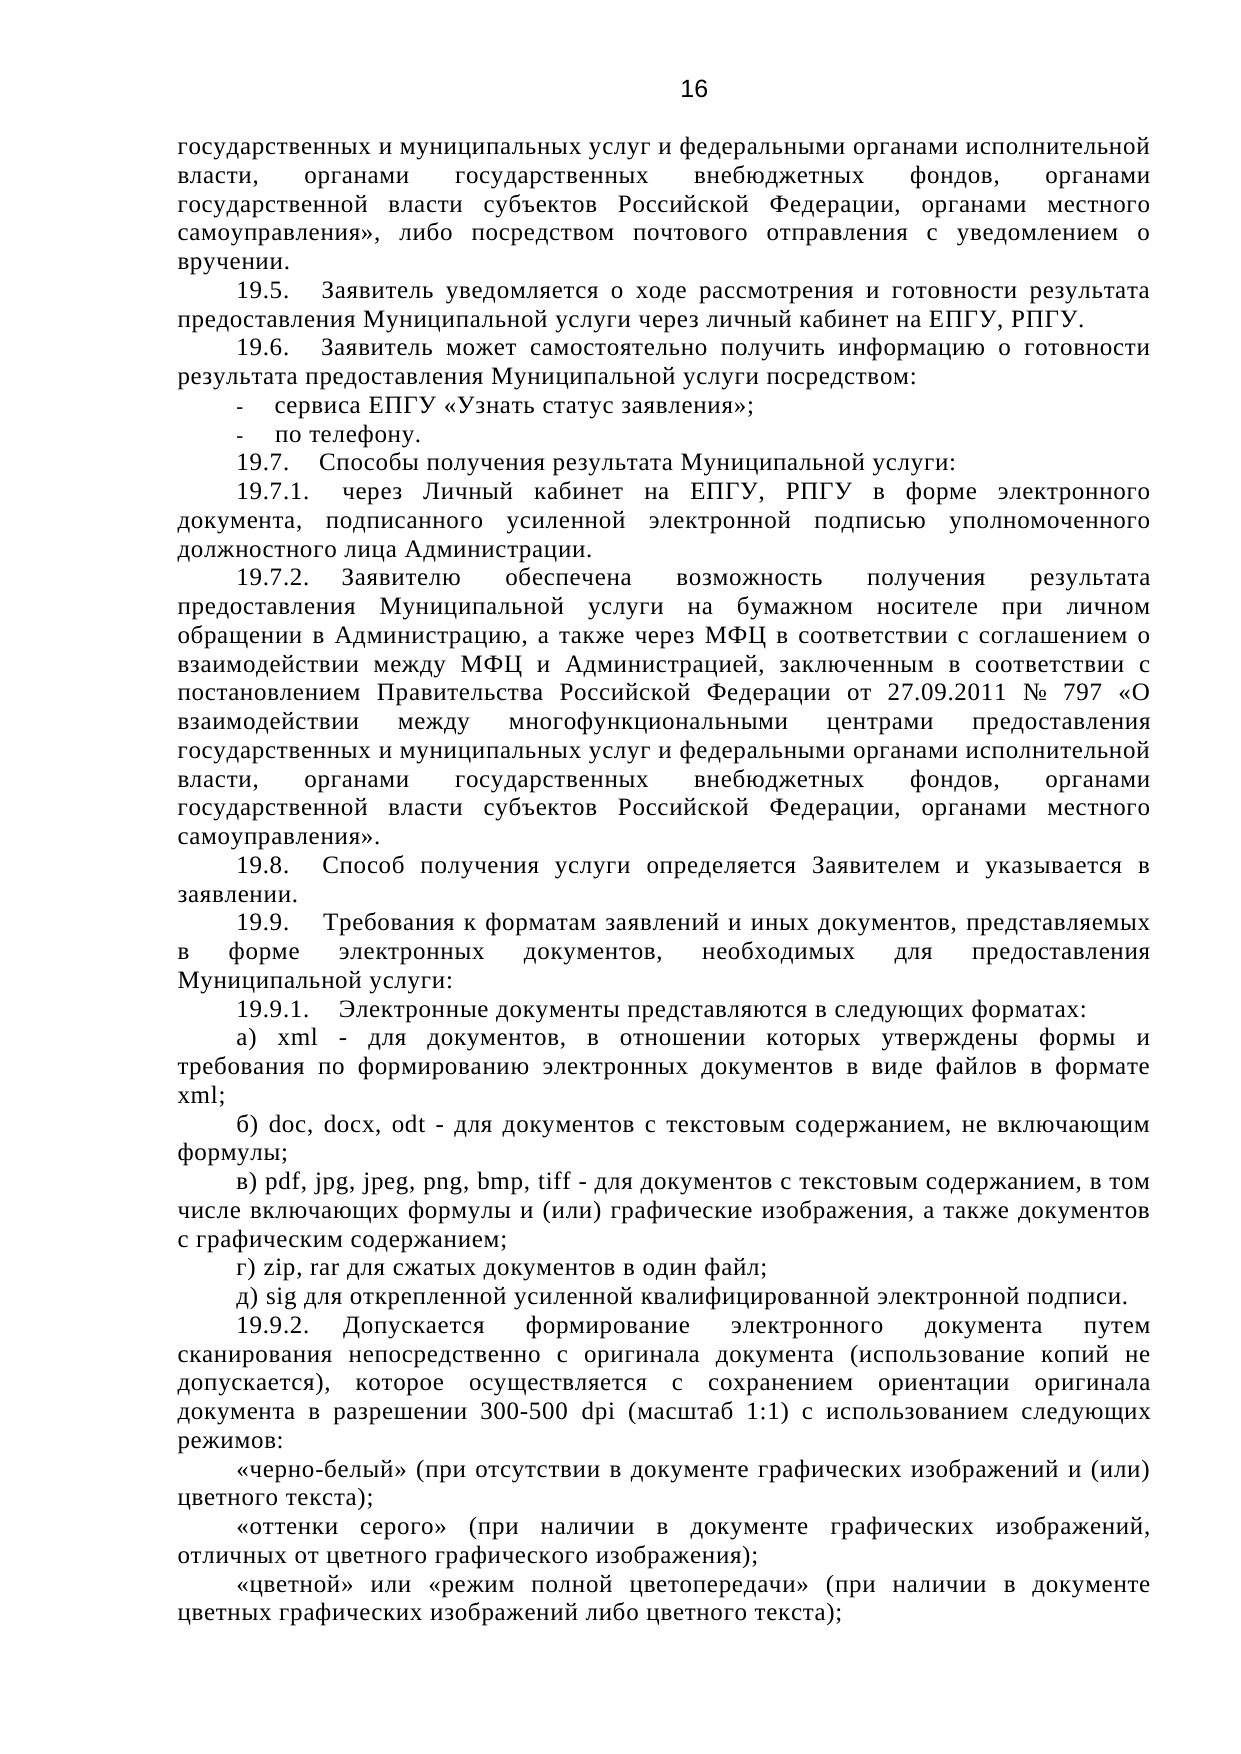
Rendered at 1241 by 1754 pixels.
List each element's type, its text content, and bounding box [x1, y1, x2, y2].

list Заявителю обеспечена возможность получения результата предоставления Муниципальной услуги на бумажном носителе при личном обращении в Администрацию, а также через МФЦ в соответствии с соглашением о взаимодействии между МФЦ и Администрацией, заключенным в соответствии с постановлением Правительства Российской Федерации от 27.09.2011 № 797 «О взаимодействии между многофункциональными центрами предоставления государственных и муниципальных услуг и федеральными органами исполнительной власти, органами государственных внебюджетных фондов, органами государственной власти субъектов Российской Федерации, органами местного самоуправления». [177, 562, 1152, 850]
list Заявитель может самостоятельно получить информацию о готовности результата предоставления Муниципальной услуги посредством: [177, 332, 1152, 390]
text д) sig для открепленной усиленной квалифицированной электронной подписи. [177, 1281, 1152, 1310]
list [177, 131, 1152, 275]
list Способ получения услуги определяется Заявителем и указывается в заявлении. [177, 850, 1152, 907]
text а) xml - для документов, в отношении которых утверждены формы и требования по формированию электронных документов в виде файлов в формате xml; [177, 1022, 1152, 1109]
text «цветной» или «режим полной цветопередачи» (при наличии в документе цветных графических изображений либо цветного текста); [177, 1569, 1152, 1626]
list Требования к форматам заявлений и иных документов, представляемых в форме электронных документов, необходимых для предоставления Муниципальной услуги: [177, 907, 1152, 994]
list Способы получения результата Муниципальной услуги: [177, 447, 1152, 476]
text г) zip, rar для сжатых документов в один файл; [177, 1252, 1152, 1281]
text «оттенки серого» (при наличии в документе графических изображений, отличных от цветного графического изображения); [177, 1511, 1152, 1569]
list сервиса ЕПГУ «Узнать статус заявления»; [177, 390, 1152, 419]
list через Личный кабинет на ЕПГУ, РПГУ в форме электронного документа, подписанного усиленной электронной подписью уполномоченного должностного лица Администрации. [177, 476, 1152, 562]
text «черно-белый» (при отсутствии в документе графических изображений и (или) цветного текста); [177, 1454, 1152, 1511]
text б) doc, docx, odt - для документов с текстовым содержанием, не включающим формулы; [177, 1109, 1152, 1166]
list Заявитель уведомляется о ходе рассмотрения и готовности результата предоставления Муниципальной услуги через личный кабинет на ЕПГУ, РПГУ. [177, 275, 1152, 332]
list Электронные документы представляются в следующих форматах: [177, 994, 1152, 1022]
list по телефону. [177, 419, 1152, 447]
list Допускается формирование электронного документа путем сканирования непосредственно с оригинала документа (использование копий не допускается), которое осуществляется с сохранением ориентации оригинала документа в разрешении 300-500 dpi (масштаб 1:1) с использованием следующих режимов: [177, 1310, 1152, 1454]
text в) pdf, jpg, jpeg, png, bmp, tiff - для документов с текстовым содержанием, в том числе включающих формулы и (или) графические изображения, а также документов с графическим содержанием; [177, 1166, 1152, 1252]
